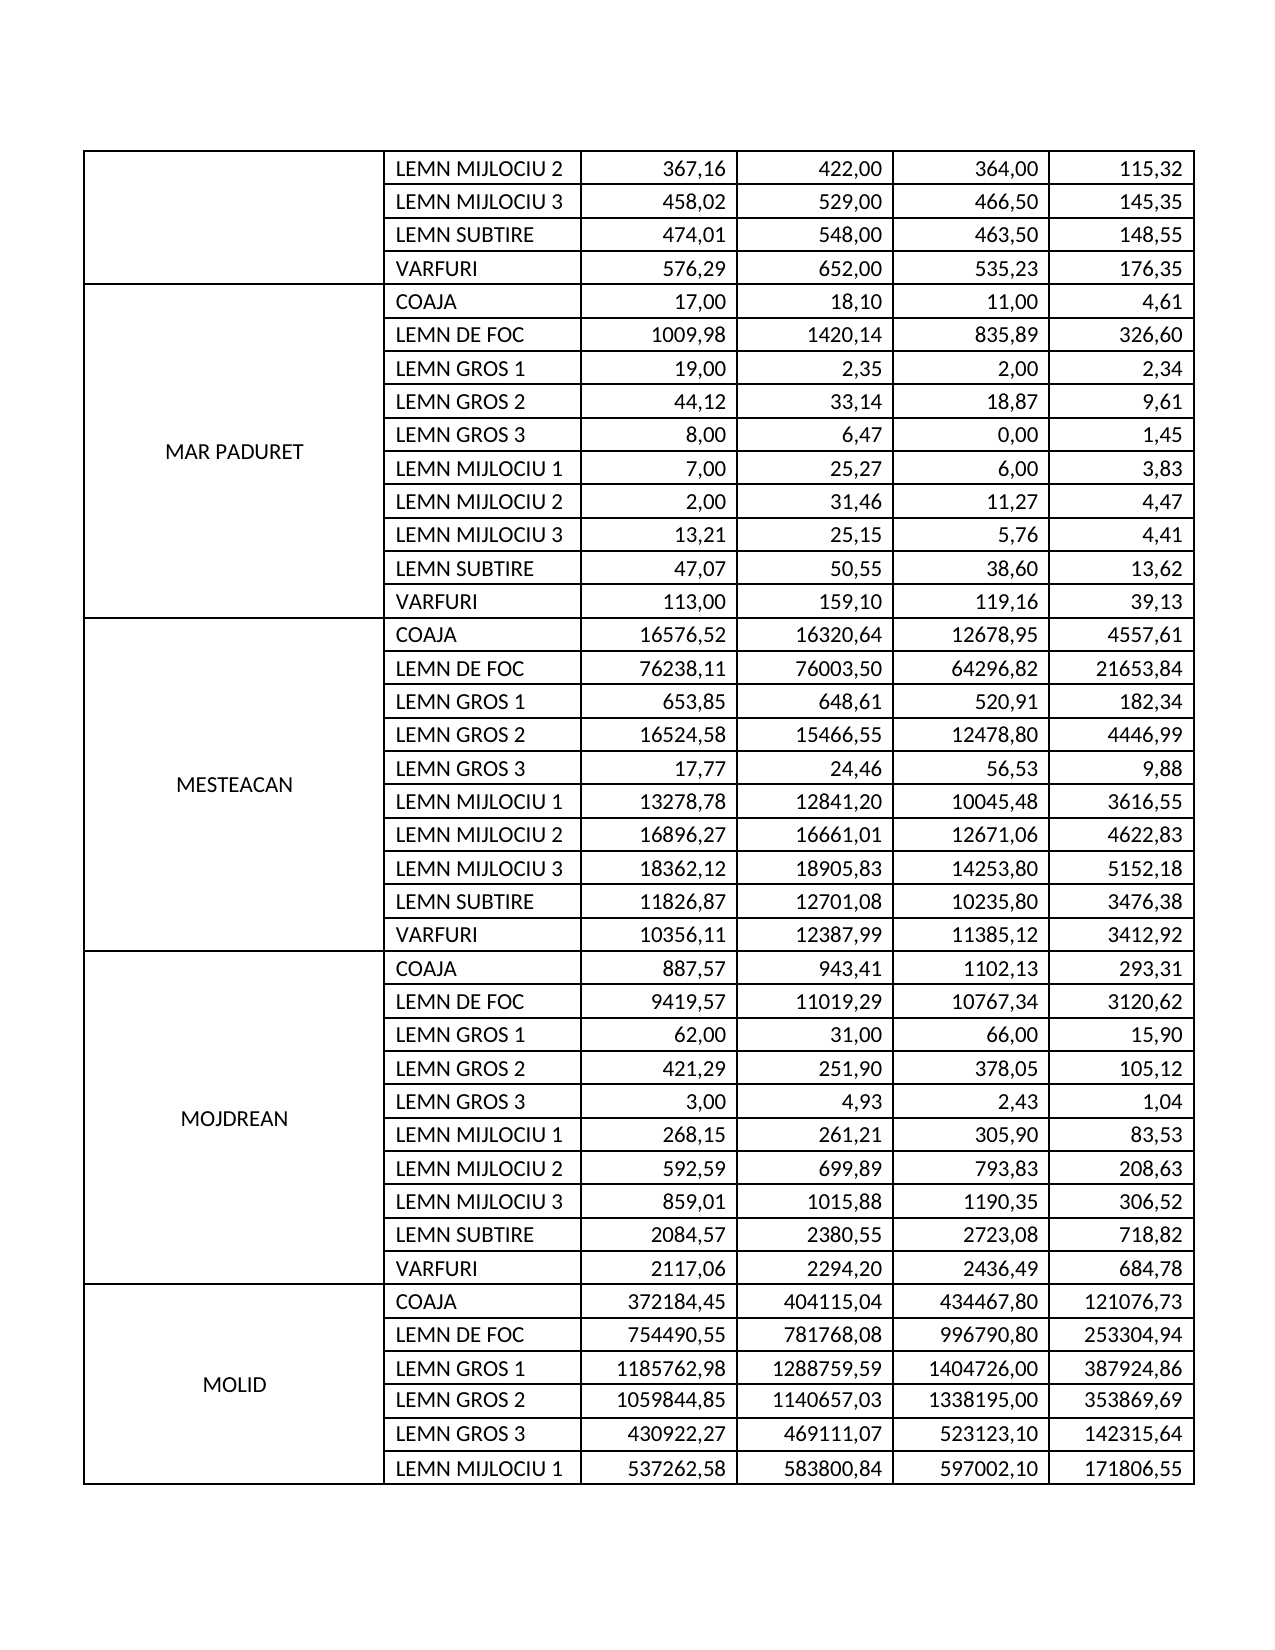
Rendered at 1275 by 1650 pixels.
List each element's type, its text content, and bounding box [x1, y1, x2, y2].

table_cell 115,32 [1050, 152, 1193, 183]
table_cell 148,55 [1050, 219, 1193, 250]
table_cell 4,47 [1050, 485, 1193, 517]
table_cell 367,16 [582, 152, 736, 183]
table_cell 9419,57 [582, 985, 736, 1017]
table_cell LEMN SUBTIRE [385, 1219, 580, 1250]
table_cell 653,85 [582, 685, 736, 717]
table_cell MOLID [85, 1285, 383, 1483]
table_cell 305,90 [894, 1119, 1048, 1150]
table_cell 548,00 [738, 219, 892, 250]
table_cell 64296,82 [894, 652, 1048, 683]
table_cell 1,45 [1050, 419, 1193, 450]
table_cell 592,59 [582, 1152, 736, 1183]
table_cell 2,43 [894, 1085, 1048, 1117]
table_cell 529,00 [738, 185, 892, 217]
table_cell 887,57 [582, 952, 736, 983]
table_cell COAJA [385, 1285, 580, 1317]
table_cell MOJDREAN [85, 952, 383, 1283]
table_cell LEMN GROS 3 [385, 1419, 580, 1450]
table_cell 17,77 [582, 752, 736, 783]
table_cell 474,01 [582, 219, 736, 250]
table_cell 9,61 [1050, 385, 1193, 417]
table_cell LEMN GROS 3 [385, 1085, 580, 1117]
table_cell 16320,64 [738, 619, 892, 650]
table_cell 2084,57 [582, 1219, 736, 1250]
table_cell 422,00 [738, 152, 892, 183]
table_cell 4,93 [738, 1085, 892, 1117]
table_cell LEMN MIJLOCIU 1 [385, 1119, 580, 1150]
table_cell 145,35 [1050, 185, 1193, 217]
table_cell LEMN GROS 1 [385, 1019, 580, 1050]
table_cell 1288759,59 [738, 1352, 892, 1383]
table_cell 25,15 [738, 519, 892, 550]
table_cell 10045,48 [894, 785, 1048, 817]
table_cell 12841,20 [738, 785, 892, 817]
table_cell VARFURI [385, 1252, 580, 1283]
table_cell 2436,49 [894, 1252, 1048, 1283]
table_cell LEMN MIJLOCIU 1 [385, 1452, 580, 1483]
table_cell 268,15 [582, 1119, 736, 1150]
table_cell 3412,92 [1050, 919, 1193, 950]
table_cell 10767,34 [894, 985, 1048, 1017]
table_cell 2380,55 [738, 1219, 892, 1250]
table_cell VARFURI [385, 252, 580, 283]
table_cell 699,89 [738, 1152, 892, 1183]
table_cell 9,88 [1050, 752, 1193, 783]
table_cell 14253,80 [894, 852, 1048, 883]
table_cell 121076,73 [1050, 1285, 1193, 1317]
table_cell 176,35 [1050, 252, 1193, 283]
table_cell 523123,10 [894, 1419, 1048, 1450]
table_cell 2,35 [738, 352, 892, 383]
table_cell 306,52 [1050, 1185, 1193, 1217]
table_cell LEMN GROS 2 [385, 1052, 580, 1083]
table_cell LEMN DE FOC [385, 985, 580, 1017]
table_cell LEMN GROS 2 [385, 385, 580, 417]
table_cell 208,63 [1050, 1152, 1193, 1183]
table_cell 2,00 [582, 485, 736, 517]
table_cell 781768,08 [738, 1319, 892, 1350]
table_cell 25,27 [738, 452, 892, 483]
table_cell LEMN MIJLOCIU 2 [385, 819, 580, 850]
table_cell 7,00 [582, 452, 736, 483]
table_cell 387924,86 [1050, 1352, 1193, 1383]
table_cell 326,60 [1050, 319, 1193, 350]
table_cell 142315,64 [1050, 1419, 1193, 1450]
table_cell LEMN MIJLOCIU 2 [385, 1152, 580, 1183]
table_cell 4446,99 [1050, 719, 1193, 750]
table_cell 463,50 [894, 219, 1048, 250]
table_cell 2723,08 [894, 1219, 1048, 1250]
table_cell 17,00 [582, 285, 736, 317]
table_cell 576,29 [582, 252, 736, 283]
table_cell 15466,55 [738, 719, 892, 750]
table_cell 718,82 [1050, 1219, 1193, 1250]
table_cell 430922,27 [582, 1419, 736, 1450]
table_cell 13278,78 [582, 785, 736, 817]
table_cell 859,01 [582, 1185, 736, 1217]
table_cell 105,12 [1050, 1052, 1193, 1083]
table_cell 293,31 [1050, 952, 1193, 983]
table_cell 50,55 [738, 552, 892, 583]
table_cell LEMN DE FOC [385, 652, 580, 683]
table_cell 4622,83 [1050, 819, 1193, 850]
table_cell 1338195,00 [894, 1385, 1048, 1417]
table_cell 113,00 [582, 585, 736, 617]
table_cell 171806,55 [1050, 1452, 1193, 1483]
table_cell 3,83 [1050, 452, 1193, 483]
table_cell 11826,87 [582, 885, 736, 917]
table_cell 5152,18 [1050, 852, 1193, 883]
table_cell 0,00 [894, 419, 1048, 450]
table_cell 1102,13 [894, 952, 1048, 983]
table_cell 13,21 [582, 519, 736, 550]
table_cell 8,00 [582, 419, 736, 450]
table_cell 66,00 [894, 1019, 1048, 1050]
table_cell 2294,20 [738, 1252, 892, 1283]
table_cell 12387,99 [738, 919, 892, 950]
table_cell LEMN MIJLOCIU 3 [385, 1185, 580, 1217]
table_cell LEMN GROS 3 [385, 752, 580, 783]
table_cell 1015,88 [738, 1185, 892, 1217]
table_cell 458,02 [582, 185, 736, 217]
table_cell 18,87 [894, 385, 1048, 417]
table_cell 261,21 [738, 1119, 892, 1150]
table_cell 364,00 [894, 152, 1048, 183]
table_cell 3,00 [582, 1085, 736, 1117]
table_cell LEMN SUBTIRE [385, 219, 580, 250]
table_cell 76003,50 [738, 652, 892, 683]
table_cell 648,61 [738, 685, 892, 717]
table_cell 119,16 [894, 585, 1048, 617]
table_cell 39,13 [1050, 585, 1193, 617]
table_cell 1420,14 [738, 319, 892, 350]
table_cell 4557,61 [1050, 619, 1193, 650]
table_cell MAR PADURET [85, 285, 383, 617]
table_cell COAJA [385, 619, 580, 650]
table_cell LEMN GROS 3 [385, 419, 580, 450]
table_cell 76238,11 [582, 652, 736, 683]
table_cell 6,47 [738, 419, 892, 450]
table_cell 943,41 [738, 952, 892, 983]
table_cell 597002,10 [894, 1452, 1048, 1483]
table_cell 835,89 [894, 319, 1048, 350]
table_cell 62,00 [582, 1019, 736, 1050]
table_cell 520,91 [894, 685, 1048, 717]
table_cell 466,50 [894, 185, 1048, 217]
table_cell 1190,35 [894, 1185, 1048, 1217]
table_cell VARFURI [385, 919, 580, 950]
table_cell 12478,80 [894, 719, 1048, 750]
table_cell 754490,55 [582, 1319, 736, 1350]
table_cell 1,04 [1050, 1085, 1193, 1117]
table_cell 44,12 [582, 385, 736, 417]
table_cell COAJA [385, 285, 580, 317]
table_cell 583800,84 [738, 1452, 892, 1483]
table_cell 12671,06 [894, 819, 1048, 850]
table_cell 24,46 [738, 752, 892, 783]
table_cell LEMN GROS 1 [385, 685, 580, 717]
table_cell LEMN GROS 2 [385, 1385, 580, 1417]
table_cell 421,29 [582, 1052, 736, 1083]
table_cell 251,90 [738, 1052, 892, 1083]
table_cell 793,83 [894, 1152, 1048, 1183]
table_cell 16661,01 [738, 819, 892, 850]
table_cell 11385,12 [894, 919, 1048, 950]
table_cell 38,60 [894, 552, 1048, 583]
table_cell 13,62 [1050, 552, 1193, 583]
table_cell 5,76 [894, 519, 1048, 550]
table_cell 469111,07 [738, 1419, 892, 1450]
table_cell 1404726,00 [894, 1352, 1048, 1383]
table_cell LEMN SUBTIRE [385, 552, 580, 583]
table_cell 353869,69 [1050, 1385, 1193, 1417]
table_cell LEMN GROS 1 [385, 1352, 580, 1383]
table_cell LEMN MIJLOCIU 2 [385, 152, 580, 183]
table_cell 31,00 [738, 1019, 892, 1050]
table_cell 652,00 [738, 252, 892, 283]
table_cell 996790,80 [894, 1319, 1048, 1350]
table_cell LEMN MIJLOCIU 2 [385, 485, 580, 517]
table_cell 15,90 [1050, 1019, 1193, 1050]
table_cell 3120,62 [1050, 985, 1193, 1017]
table_cell 1009,98 [582, 319, 736, 350]
table_cell VARFURI [385, 585, 580, 617]
table_cell 404115,04 [738, 1285, 892, 1317]
table_cell 11,27 [894, 485, 1048, 517]
table_cell 3616,55 [1050, 785, 1193, 817]
table_cell 16524,58 [582, 719, 736, 750]
table_cell 2,34 [1050, 352, 1193, 383]
table_cell 253304,94 [1050, 1319, 1193, 1350]
table_cell 18,10 [738, 285, 892, 317]
table_cell LEMN MIJLOCIU 1 [385, 785, 580, 817]
table_cell LEMN DE FOC [385, 1319, 580, 1350]
table_cell COAJA [385, 952, 580, 983]
table_cell 3476,38 [1050, 885, 1193, 917]
table_cell 182,34 [1050, 685, 1193, 717]
table_cell 4,61 [1050, 285, 1193, 317]
table_cell 2,00 [894, 352, 1048, 383]
table_cell LEMN MIJLOCIU 3 [385, 519, 580, 550]
table_cell 1059844,85 [582, 1385, 736, 1417]
table_cell 19,00 [582, 352, 736, 383]
table_cell 159,10 [738, 585, 892, 617]
table_cell LEMN MIJLOCIU 3 [385, 185, 580, 217]
table_cell 16896,27 [582, 819, 736, 850]
table_cell 10235,80 [894, 885, 1048, 917]
table_cell 47,07 [582, 552, 736, 583]
table_cell 372184,45 [582, 1285, 736, 1317]
table_cell MESTEACAN [85, 619, 383, 950]
table_cell 18362,12 [582, 852, 736, 883]
table_cell 18905,83 [738, 852, 892, 883]
table_cell 83,53 [1050, 1119, 1193, 1150]
table_cell 1140657,03 [738, 1385, 892, 1417]
table_cell 6,00 [894, 452, 1048, 483]
table_cell 1185762,98 [582, 1352, 736, 1383]
table_cell LEMN DE FOC [385, 319, 580, 350]
table_cell 4,41 [1050, 519, 1193, 550]
table_cell 684,78 [1050, 1252, 1193, 1283]
table_cell 11019,29 [738, 985, 892, 1017]
table_cell 21653,84 [1050, 652, 1193, 683]
table_cell LEMN GROS 2 [385, 719, 580, 750]
table_cell 378,05 [894, 1052, 1048, 1083]
table_cell 2117,06 [582, 1252, 736, 1283]
table_cell 535,23 [894, 252, 1048, 283]
table_cell 12701,08 [738, 885, 892, 917]
table_cell LEMN GROS 1 [385, 352, 580, 383]
table_cell 31,46 [738, 485, 892, 517]
table_cell 11,00 [894, 285, 1048, 317]
table_cell 537262,58 [582, 1452, 736, 1483]
table_cell 434467,80 [894, 1285, 1048, 1317]
table_cell 16576,52 [582, 619, 736, 650]
table_cell 10356,11 [582, 919, 736, 950]
table_cell 56,53 [894, 752, 1048, 783]
table_cell LEMN MIJLOCIU 3 [385, 852, 580, 883]
table_cell LEMN MIJLOCIU 1 [385, 452, 580, 483]
table_cell LEMN SUBTIRE [385, 885, 580, 917]
table_cell 12678,95 [894, 619, 1048, 650]
table_cell 33,14 [738, 385, 892, 417]
